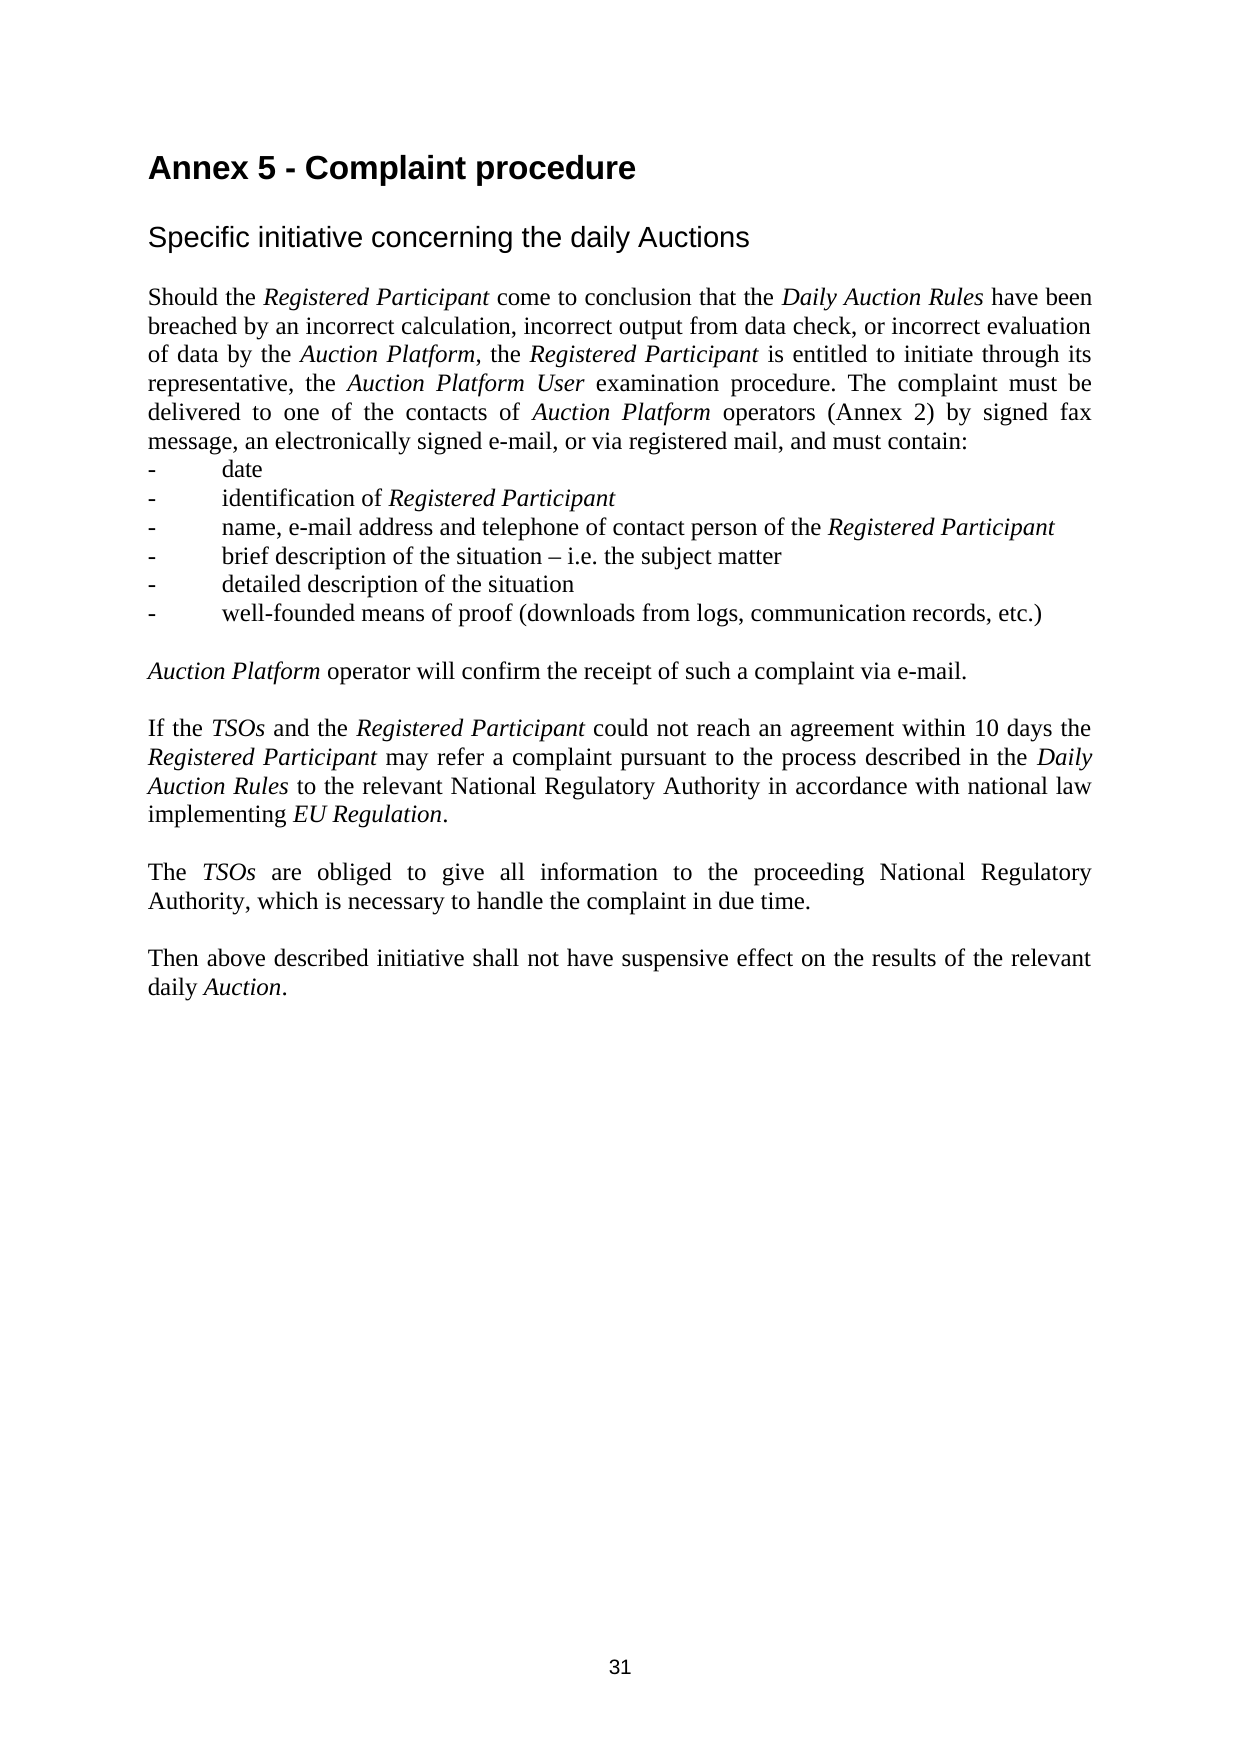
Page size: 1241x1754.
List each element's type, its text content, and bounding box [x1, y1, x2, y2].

list brief description of the situation – i.e. the subject matter [148, 541, 1092, 569]
list name, e-mail address and telephone of contact person of the Registered Participant [148, 512, 1092, 541]
text Specific initiative concerning the daily Auctions [148, 220, 1092, 253]
text Annex 5 - Complaint procedure [148, 148, 1092, 186]
list well-founded means of proof (downloads from logs, communication records, etc.) [148, 598, 1092, 627]
text Auction Platform operator will confirm the receipt of such a complaint via e-mail. [148, 656, 1092, 684]
text Should the Registered Participant come to conclusion that the Daily Auction Rules have been breached by an incorrect calculation, incorrect output from data check, or incorrect evaluation of data by the Auction Platform, the Registered Participant is entitled to initiate through its representative, the Auction Platform User examination procedure. The complaint must be delivered to one of the contacts of Auction Platform operators (Annex 2) by signed fax message, an electronically signed e-mail, or via registered mail, and must contain: [148, 282, 1092, 454]
list date [148, 454, 1092, 483]
text The TSOs are obliged to give all information to the proceeding National Regulatory Authority, which is necessary to handle the complaint in due time. [148, 857, 1092, 914]
text Then above described initiative shall not have suspensive effect on the results of the relevant daily Auction. [148, 943, 1092, 1001]
text If the TSOs and the Registered Participant could not reach an agreement within 10 days the Registered Participant may refer a complaint pursuant to the process described in the Daily Auction Rules to the relevant National Regulatory Authority in accordance with national law implementing EU Regulation. [148, 713, 1092, 828]
list identification of Registered Participant [148, 483, 1092, 512]
list detailed description of the situation [148, 569, 1092, 598]
